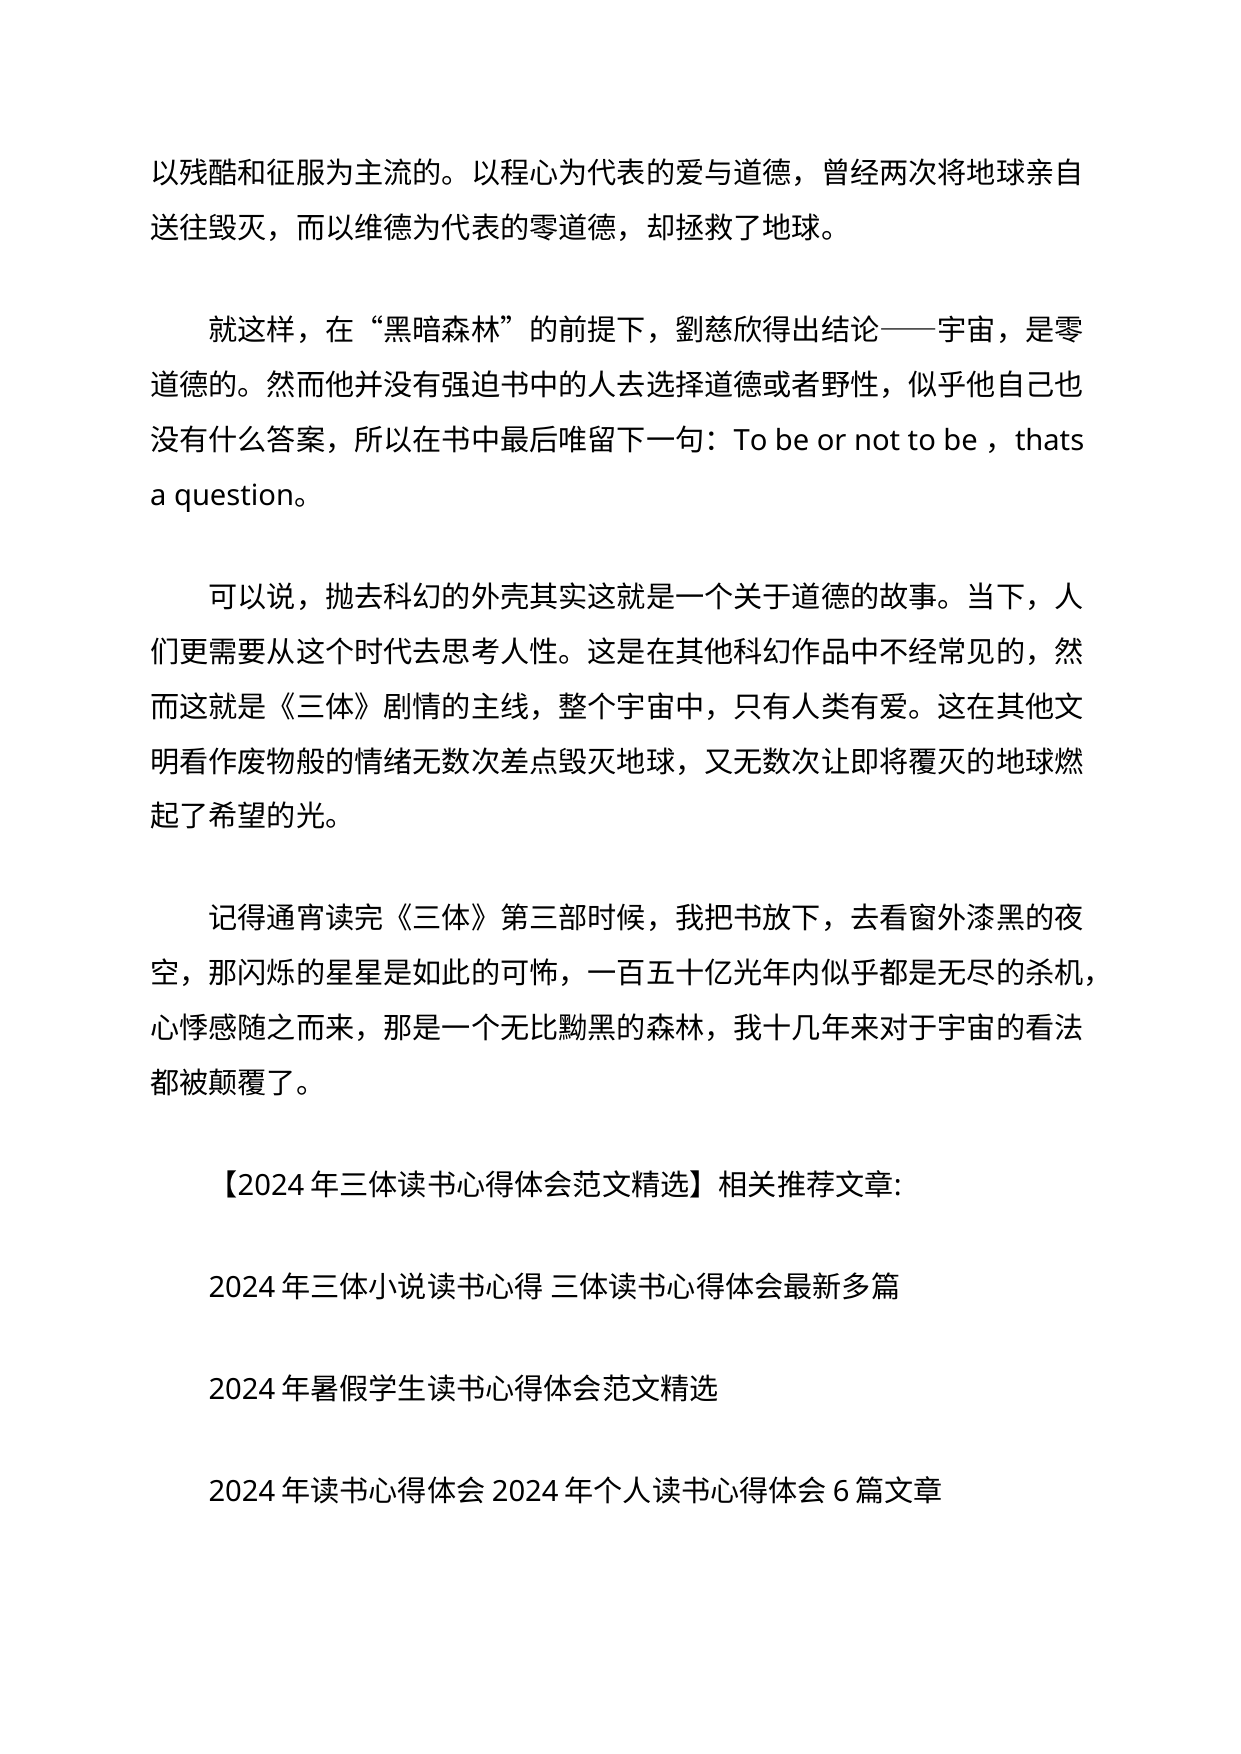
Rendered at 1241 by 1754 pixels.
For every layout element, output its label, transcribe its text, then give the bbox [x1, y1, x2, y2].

text 就这样，在“黑暗森林”的前提下，劉慈欣得出结论——宇宙，是零道德的。然而他并没有强迫书中的人去选择道德或者野性，似乎他自己也没有什么答案，所以在书中最后唯留下一句：To be or not to be ，thats a question。 [150, 307, 1090, 514]
text 记得通宵读完《三体》第三部时候，我把书放下，去看窗外漆黑的夜空，那闪烁的星星是如此的可怖，一百五十亿光年内似乎都是无尽的杀机，心悸感随之而来，那是一个无比黝黑的森林，我十几年来对于宇宙的看法都被颠覆了。 [150, 895, 1090, 1102]
text 【2024年三体读书心得体会范文精选】相关推荐文章: [150, 1161, 1090, 1204]
text 可以说，抛去科幻的外壳其实这就是一个关于道德的故事。当下，人们更需要从这个时代去思考人性。这是在其他科幻作品中不经常见的，然而这就是《三体》剧情的主线，整个宇宙中，只有人类有爱。这在其他文明看作废物般的情绪无数次差点毁灭地球，又无数次让即将覆灭的地球燃起了希望的光。 [150, 573, 1090, 835]
text 2024年三体小说读书心得 三体读书心得体会最新多篇 [150, 1263, 1090, 1306]
text 2024年暑假学生读书心得体会范文精选 [150, 1365, 1090, 1408]
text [150, 150, 1090, 247]
text 2024年读书心得体会 2024年个人读书心得体会6篇文章 [150, 1467, 1090, 1509]
